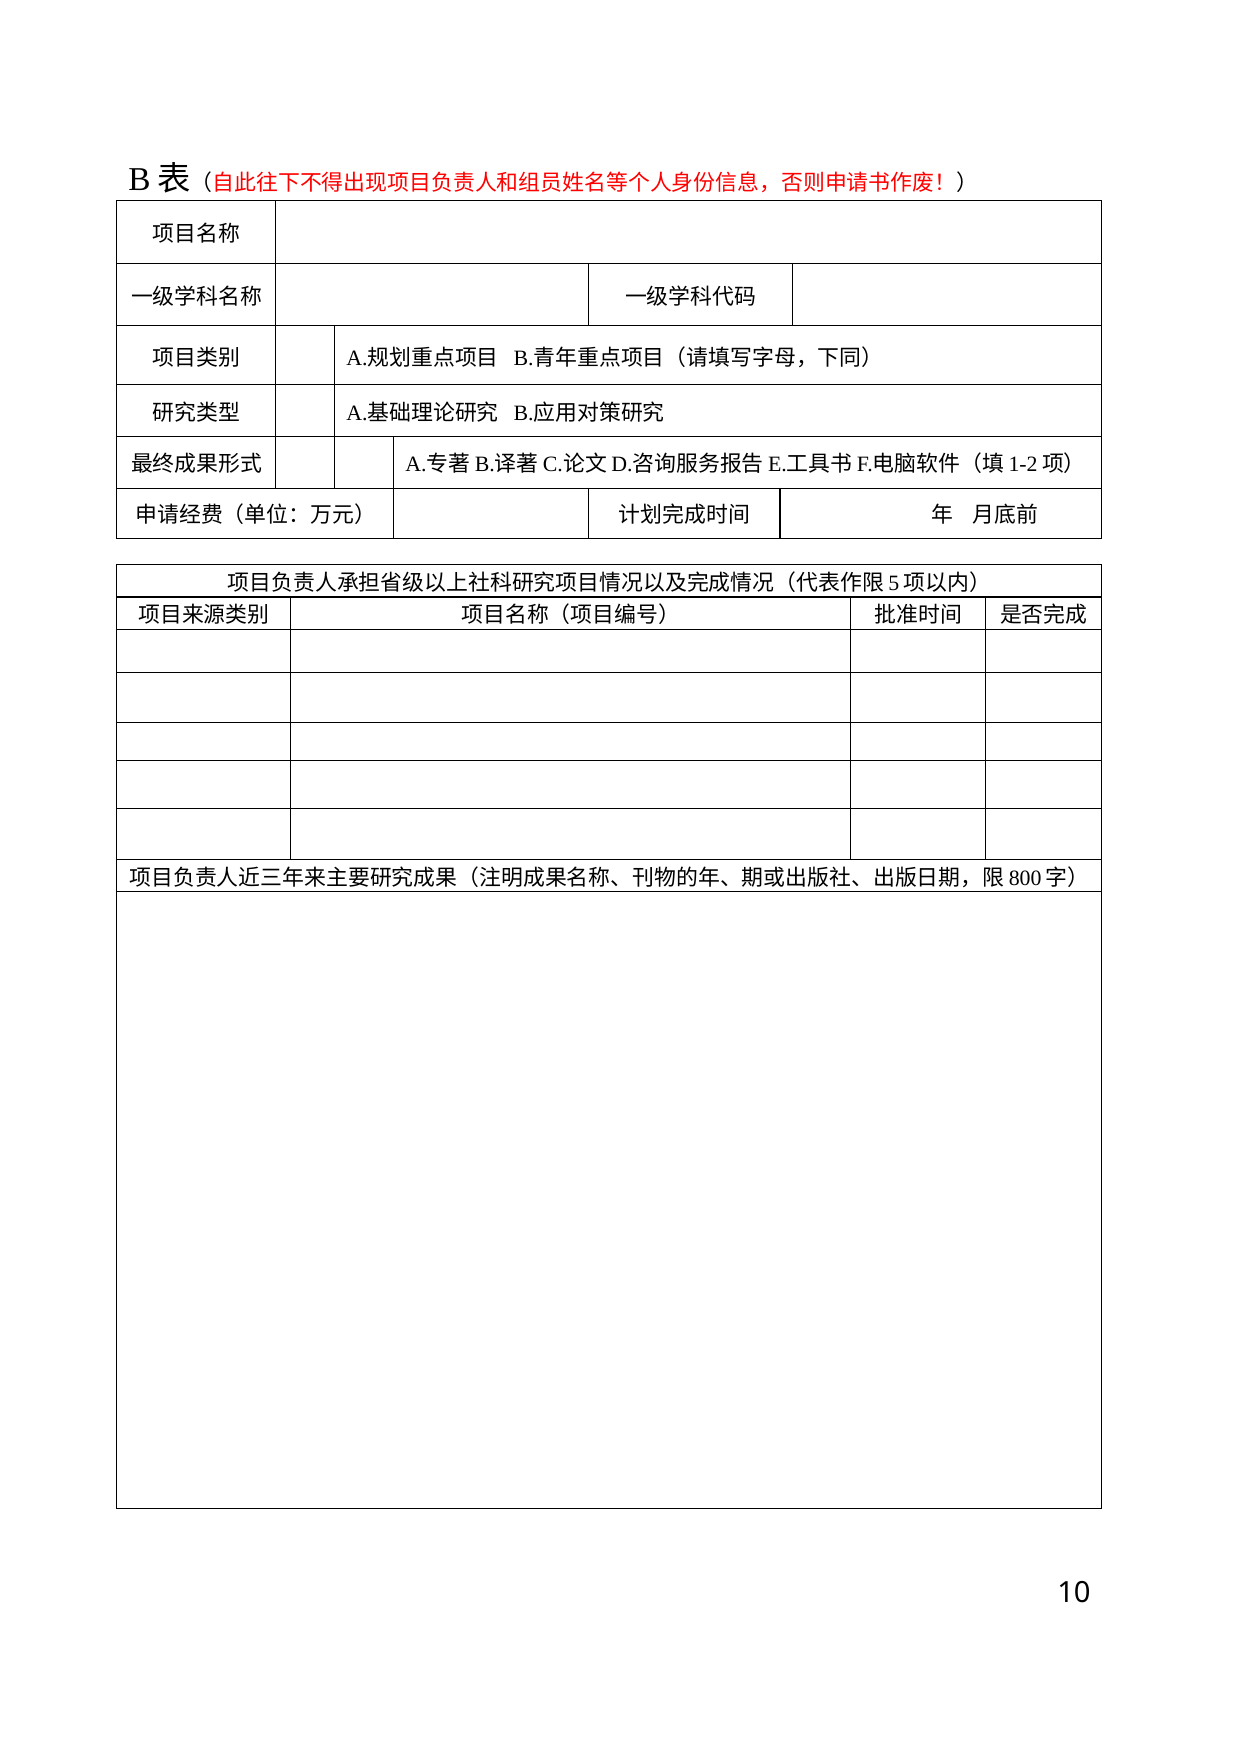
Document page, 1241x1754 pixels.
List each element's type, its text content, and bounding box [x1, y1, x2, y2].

table_header 项目名称 [117, 201, 275, 263]
table_cell A.专著B.译著C.论文D.咨询服务报告E.工具书F.电脑软件（填1-2项） [394, 437, 1101, 487]
table_cell 是否完成 [986, 598, 1101, 629]
table_cell [117, 892, 1101, 1508]
table_cell [291, 630, 850, 672]
table_cell 项目来源类别 [117, 598, 290, 629]
table_cell [117, 630, 290, 672]
table_cell [851, 723, 985, 760]
table_cell [986, 809, 1101, 858]
table_cell [291, 723, 850, 760]
table_cell [276, 437, 334, 487]
table_cell [851, 630, 985, 672]
table_cell [117, 673, 290, 722]
table_cell [851, 673, 985, 722]
table_cell [335, 437, 393, 487]
table_cell [291, 673, 850, 722]
table_cell 研究类型 [117, 385, 275, 436]
text B表（自此往下不得出现项目负责人和组员姓名等个人身份信息，否则申请书作废！） [128, 150, 1090, 200]
table_cell [986, 630, 1101, 672]
table_cell 计划完成时间 [589, 489, 779, 537]
table_cell [276, 264, 588, 325]
table_cell A.基础理论研究 B.应用对策研究 [335, 385, 1101, 436]
table_cell [117, 809, 290, 858]
table_cell [986, 761, 1101, 808]
table_cell A.规划重点项目 B.青年重点项目（请填写字母，下同） [335, 326, 1101, 384]
table_cell 一级学科代码 [589, 264, 792, 325]
table_cell [793, 264, 1101, 325]
table_cell 项目类别 [117, 326, 275, 384]
table_cell 项目名称（项目编号） [291, 598, 850, 629]
table_cell [276, 385, 334, 436]
table_cell [986, 673, 1101, 722]
table_cell [276, 326, 334, 384]
table_cell 最终成果形式 [117, 437, 275, 487]
table_cell [986, 723, 1101, 760]
table_cell [117, 723, 290, 760]
table_cell 年 月底前 [781, 489, 1101, 537]
table_cell 一级学科名称 [117, 264, 275, 325]
table_header [276, 201, 1101, 263]
table_cell 批准时间 [851, 598, 985, 629]
table_cell 申请经费（单位：万元） [117, 489, 393, 537]
table_cell [291, 809, 850, 858]
table_cell [851, 761, 985, 808]
table_cell [394, 489, 588, 537]
table_cell 项目负责人近三年来主要研究成果（注明成果名称、刊物的年、期或出版社、出版日期，限800字） [117, 860, 1101, 891]
table_cell [117, 761, 290, 808]
table_cell [291, 761, 850, 808]
table_cell [851, 809, 985, 858]
table_header 项目负责人承担省级以上社科研究项目情况以及完成情况（代表作限5项以内） [117, 565, 1101, 596]
